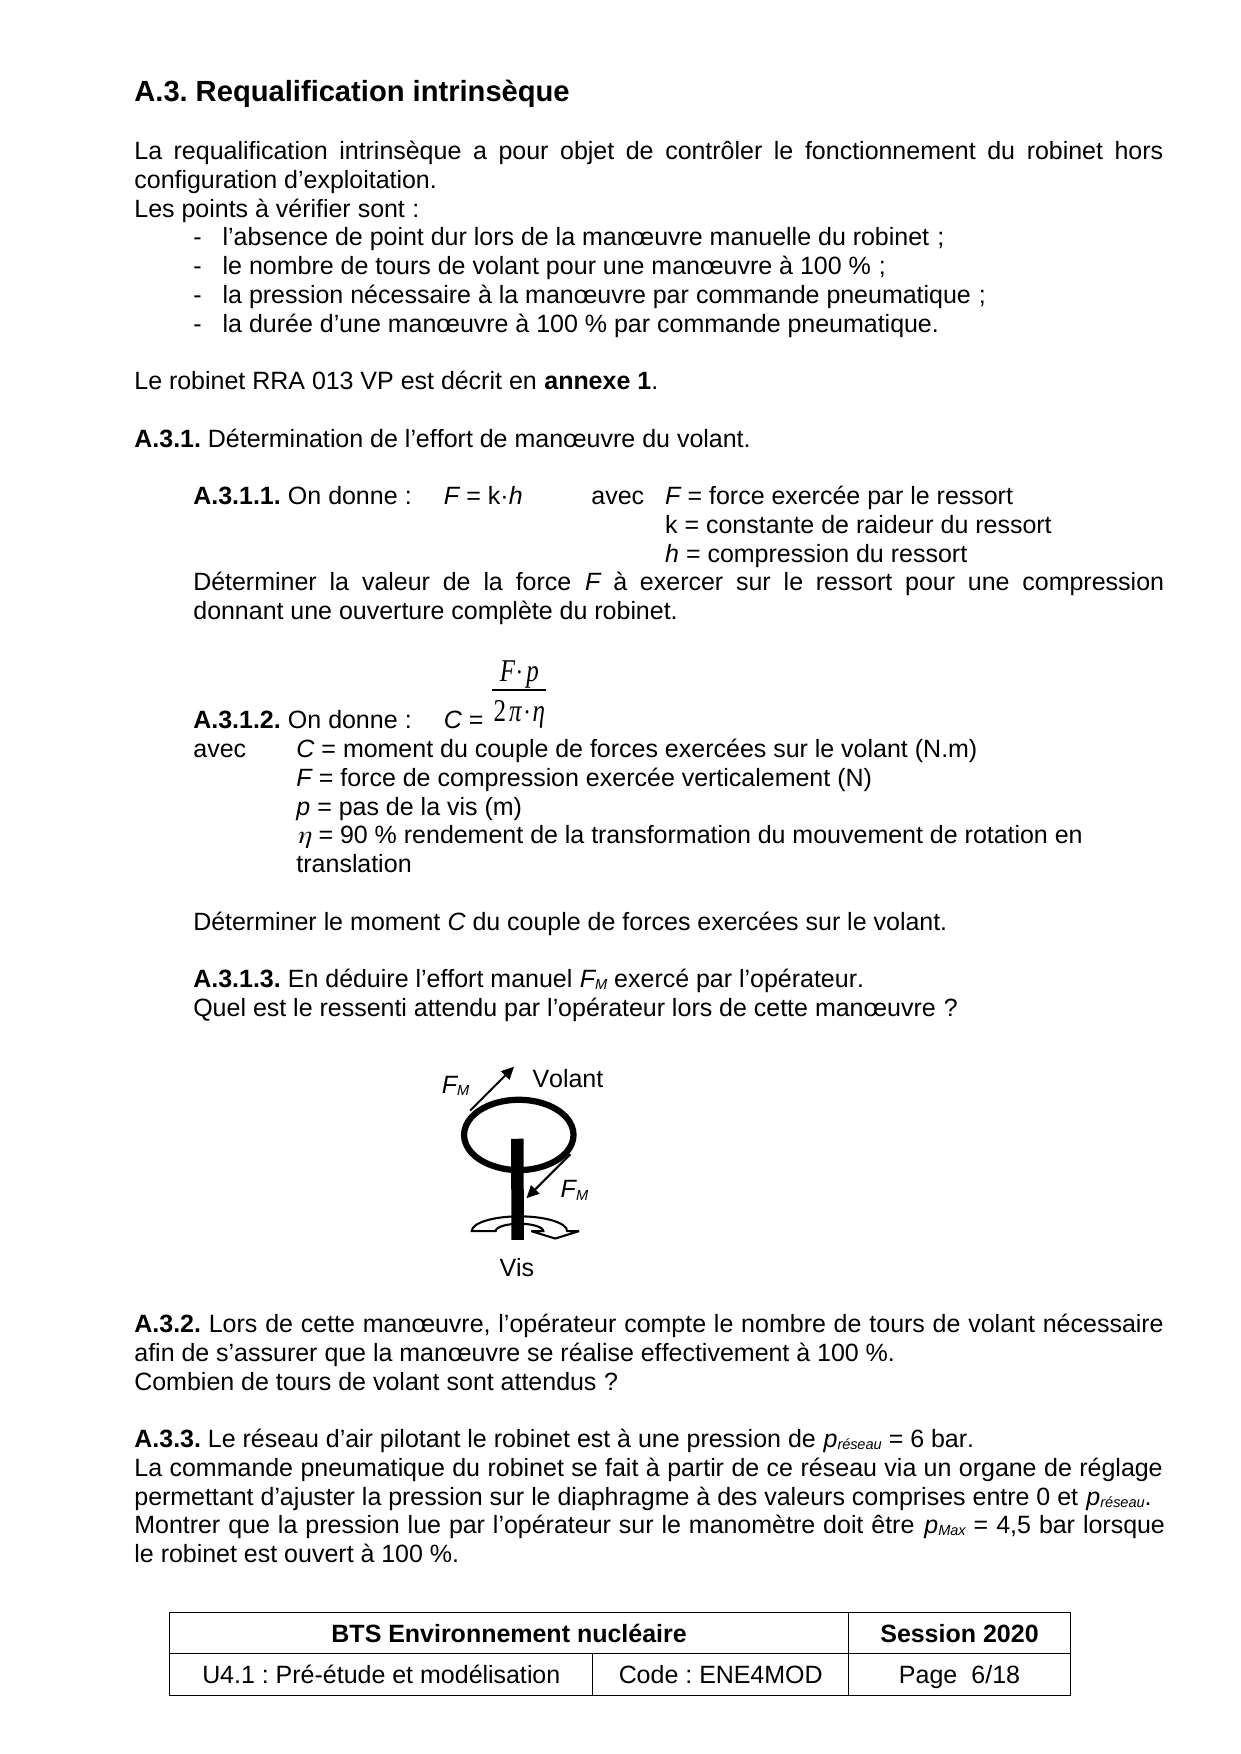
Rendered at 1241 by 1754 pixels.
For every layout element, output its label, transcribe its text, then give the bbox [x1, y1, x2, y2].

text Déterminer le moment C du couple de forces exercées sur le volant. [193, 907, 1165, 935]
text F = force de compression exercée verticalement (N) [193, 763, 1165, 791]
text A.3.3. Le réseau d’air pilotant le robinet est à une pression de préseau = 6 bar. [134, 1424, 1165, 1453]
text A.3.2. Lors de cette manœuvre, l’opérateur compte le nombre de tours de volant nécessaire afin de s’assurer que la manœuvre se réalise effectivement à 100 %. [134, 1309, 1165, 1367]
text Le robinet RRA 013 VP est décrit en annexe 1. [134, 366, 1165, 395]
text A.3.1.2. On donne : C = [193, 654, 1165, 734]
text Les points à vérifier sont : [134, 194, 1165, 222]
text k = constante de raideur du ressort [591, 510, 1165, 539]
list la durée d’une manœuvre à 100 % par commande pneumatique. [193, 309, 1165, 337]
text Montrer que la pression lue par l’opérateur sur le manomètre doit être pMax = 4,5 bar lorsque le robinet est ouvert à 100 %. [134, 1510, 1165, 1568]
text avec C = moment du couple de forces exercées sur le volant (N.m) [193, 734, 1165, 763]
text A.3.1. Détermination de l’effort de manœuvre du volant. [134, 424, 1165, 452]
text Déterminer la valeur de la force F à exercer sur le ressort pour une compression donnant une ouverture complète du robinet. [193, 567, 1165, 625]
text A.3.1.1. On donne : F = k·h avec F = force exercée par le ressort [193, 481, 1165, 510]
text translation [267, 849, 1165, 878]
text Combien de tours de volant sont attendus ? [134, 1367, 1165, 1395]
text A.3.1.3. En déduire l’effort manuel FM exercé par l’opérateur. [193, 964, 1165, 993]
list le nombre de tours de volant pour une manœuvre à 100 % ; [193, 251, 1165, 280]
text Quel est le ressenti attendu par l’opérateur lors de cette manœuvre ? [193, 993, 1165, 1022]
text h = compression du ressort [193, 539, 1165, 567]
list la pression nécessaire à la manœuvre par commande pneumatique ; [193, 280, 1165, 309]
text La requalification intrinsèque a pour objet de contrôler le fonctionnement du robinet hors configuration d’exploitation. [134, 136, 1165, 194]
list l’absence de point dur lors de la manœuvre manuelle du robinet ; [193, 222, 1165, 251]
text p = pas de la vis (m) [193, 791, 1165, 820]
text La commande pneumatique du robinet se fait à partir de ce réseau via un organe de réglage permettant d’ajuster la pression sur le diaphragme à des valeurs comprises entre 0 et préseau. [134, 1453, 1165, 1510]
text  = 90 % rendement de la transformation du mouvement de rotation en [193, 820, 1165, 849]
text A.3. Requalification intrinsèque [75, 74, 1165, 107]
